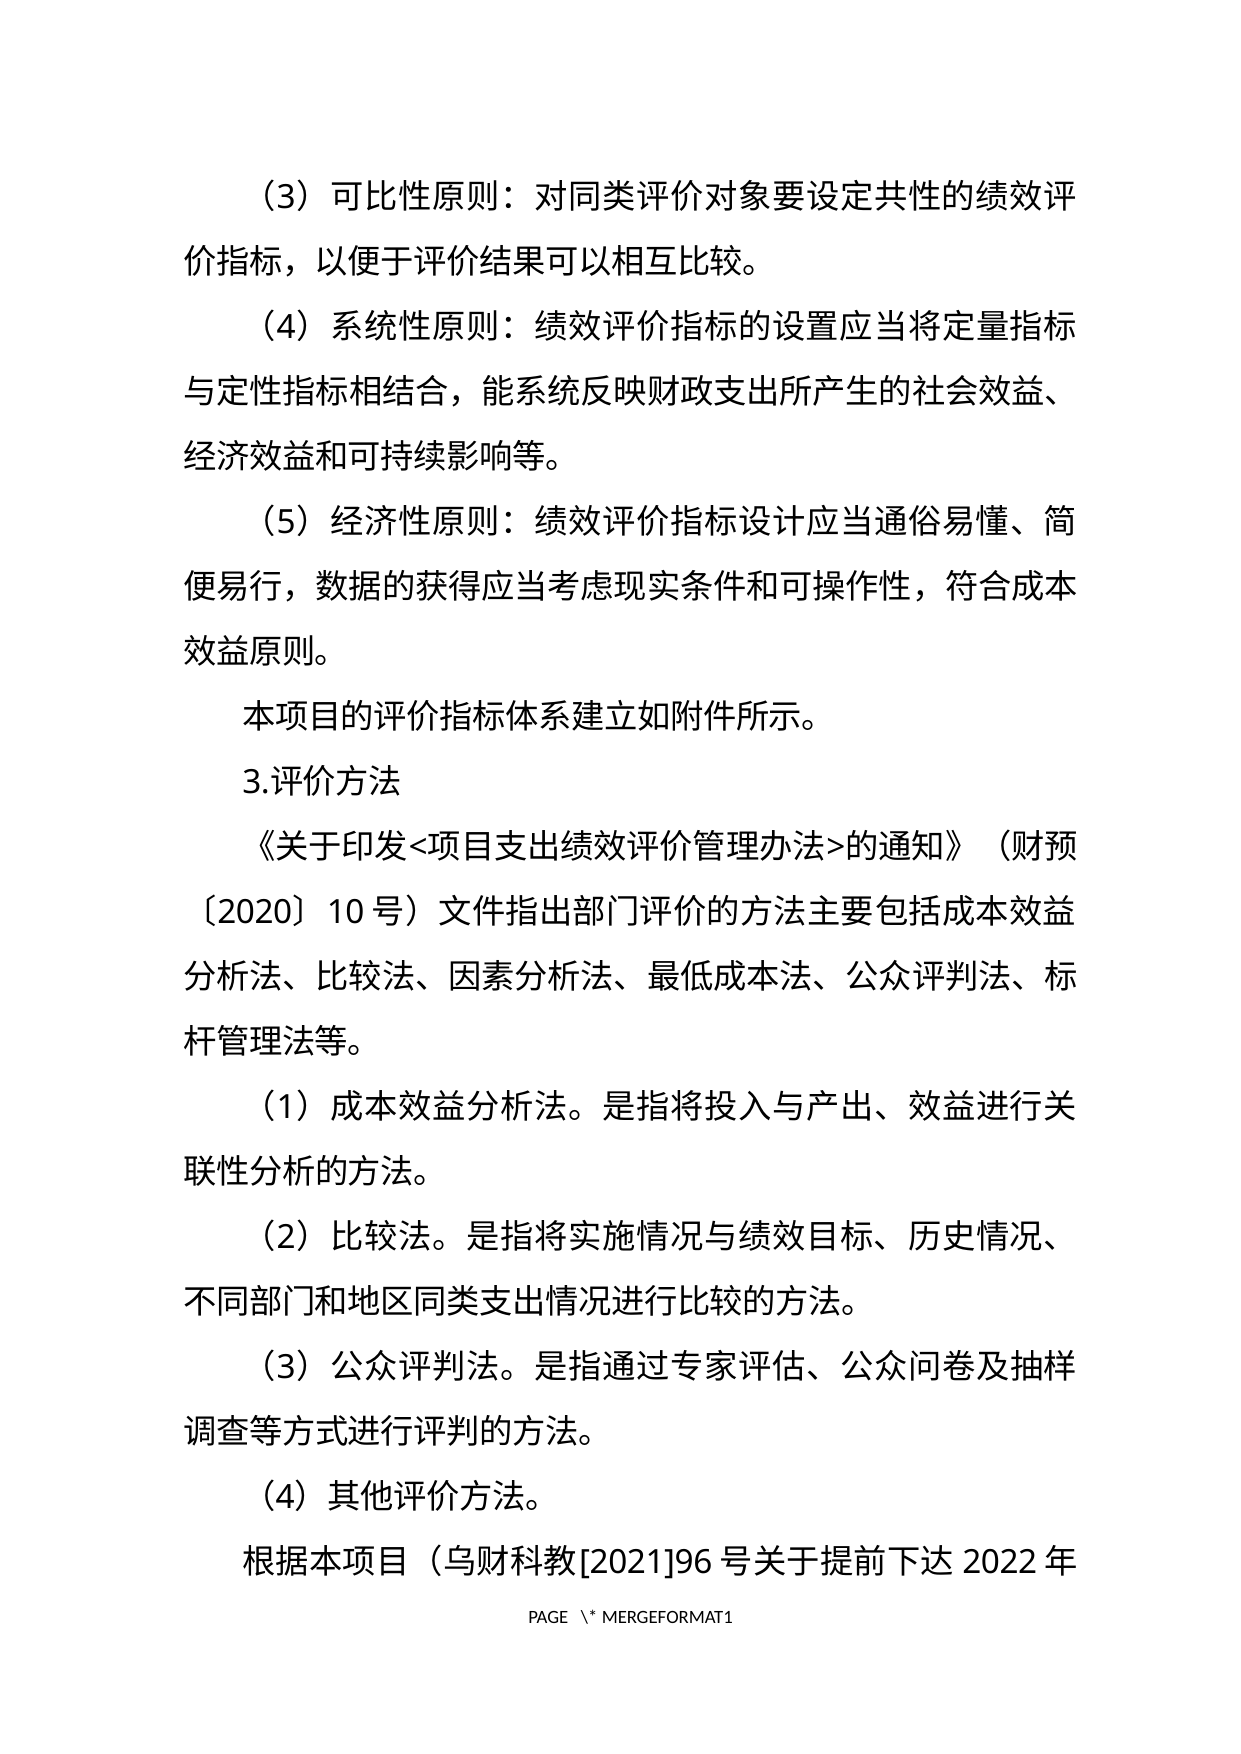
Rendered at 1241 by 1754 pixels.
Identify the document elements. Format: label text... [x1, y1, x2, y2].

text （3）公众评判法。是指通过专家评估、公众问卷及抽样调查等方式进行评判的方法。 [183, 1332, 1078, 1462]
text （3）可比性原则：对同类评价对象要设定共性的绩效评价指标，以便于评价结果可以相互比较。 [183, 162, 1078, 292]
text （4）其他评价方法。 [183, 1462, 1078, 1527]
text 本项目的评价指标体系建立如附件所示。 [183, 682, 1078, 747]
text 3.评价方法 [183, 747, 1078, 812]
text （4）系统性原则：绩效评价指标的设置应当将定量指标与定性指标相结合，能系统反映财政支出所产生的社会效益、经济效益和可持续影响等。 [183, 292, 1078, 487]
text 《关于印发<项目支出绩效评价管理办法>的通知》（财预〔2020〕10号）文件指出部门评价的方法主要包括成本效益分析法、比较法、因素分析法、最低成本法、公众评判法、标杆管理法等。 [183, 812, 1078, 1072]
text （1）成本效益分析法。是指将投入与产出、效益进行关联性分析的方法。 [183, 1072, 1078, 1202]
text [183, 1527, 1078, 1592]
text （5）经济性原则：绩效评价指标设计应当通俗易懂、简便易行，数据的获得应当考虑现实条件和可操作性，符合成本效益原则。 [183, 487, 1078, 682]
text （2）比较法。是指将实施情况与绩效目标、历史情况、不同部门和地区同类支出情况进行比较的方法。 [183, 1202, 1078, 1332]
